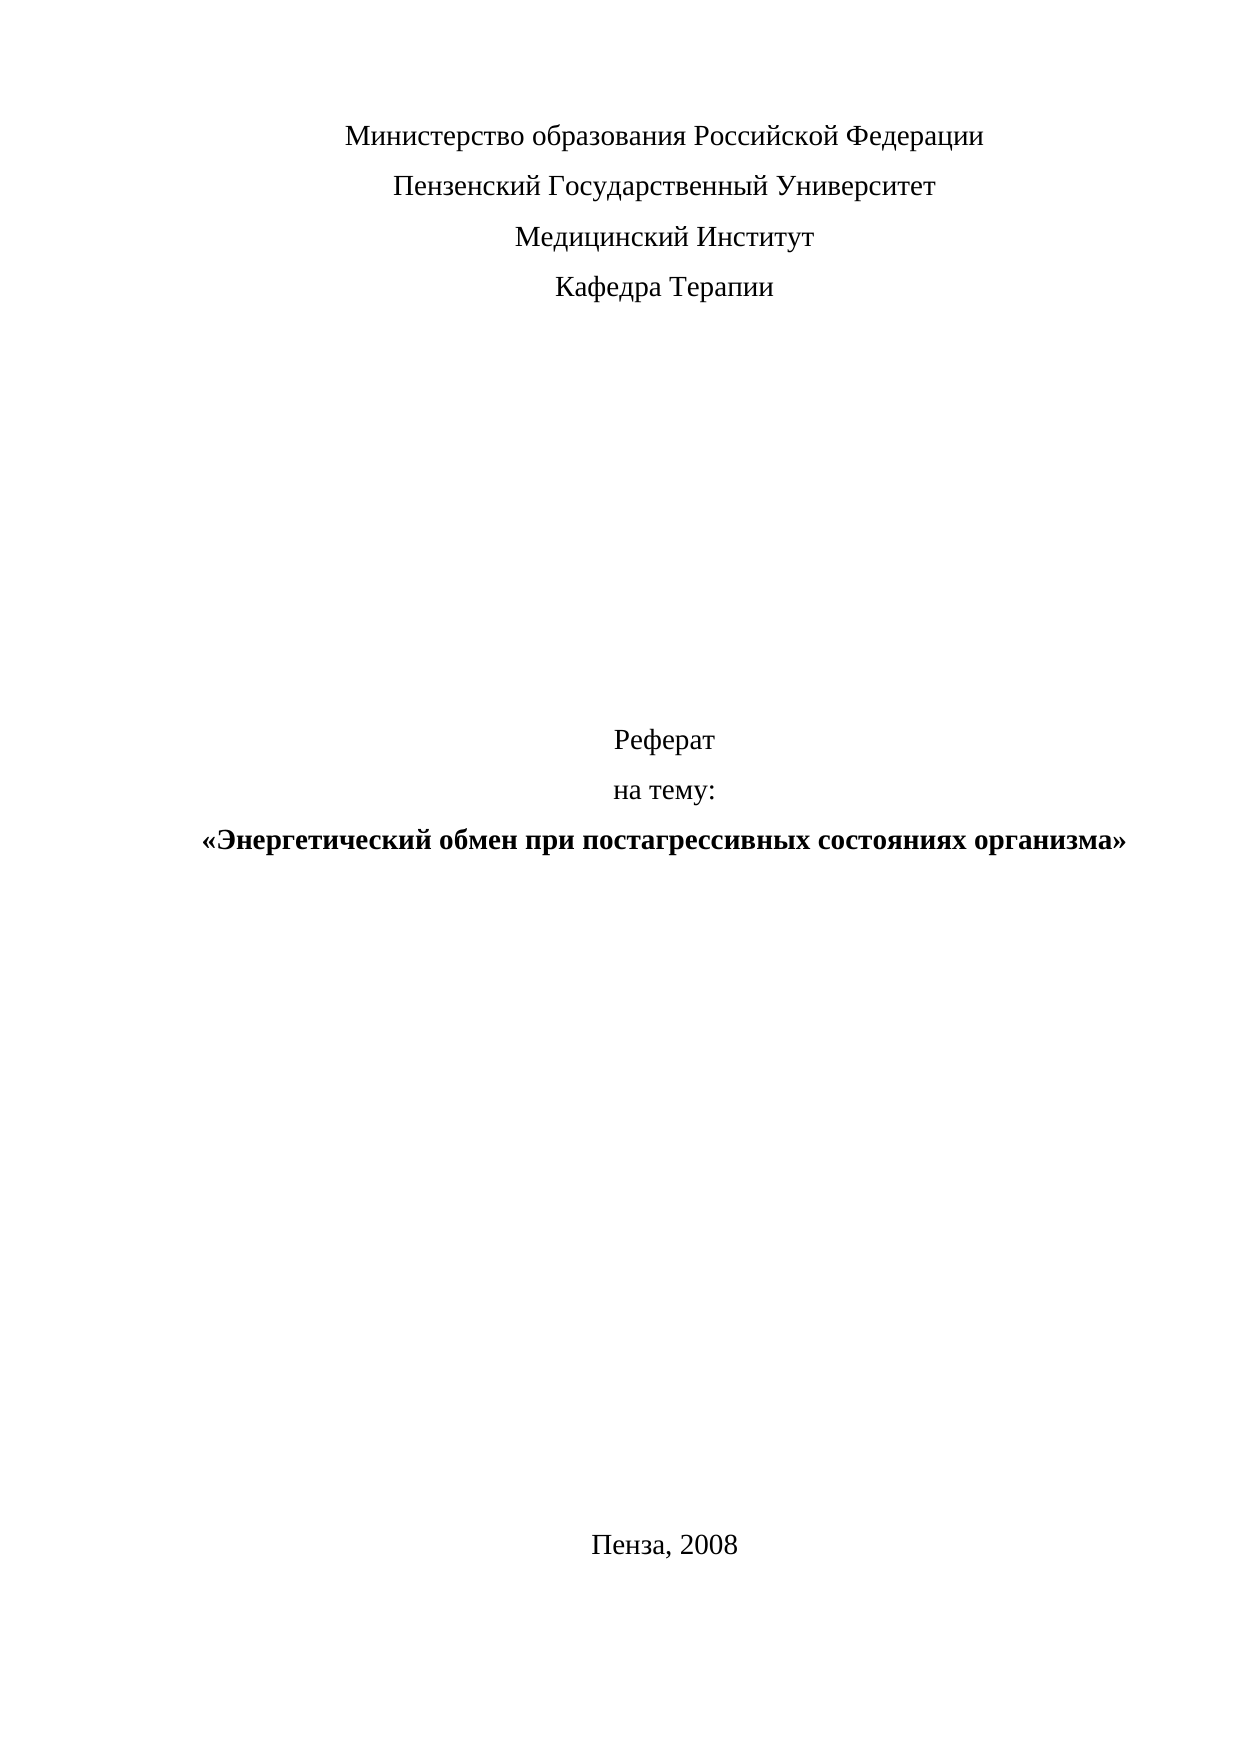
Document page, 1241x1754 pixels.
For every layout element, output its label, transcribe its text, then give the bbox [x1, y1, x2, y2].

subtitle «Энергетический обмен при постагрессивных состояниях организма» [177, 822, 1152, 856]
text Реферат [177, 722, 1152, 755]
text на тему: [177, 772, 1152, 806]
text Кафедра Терапии [177, 269, 1152, 303]
text Министерство образования Российской Федерации [177, 118, 1152, 152]
text Медицинский Институт [177, 219, 1152, 252]
text Пенза, 2008 [177, 1527, 1152, 1560]
text Пензенский Государственный Университет [177, 168, 1152, 202]
